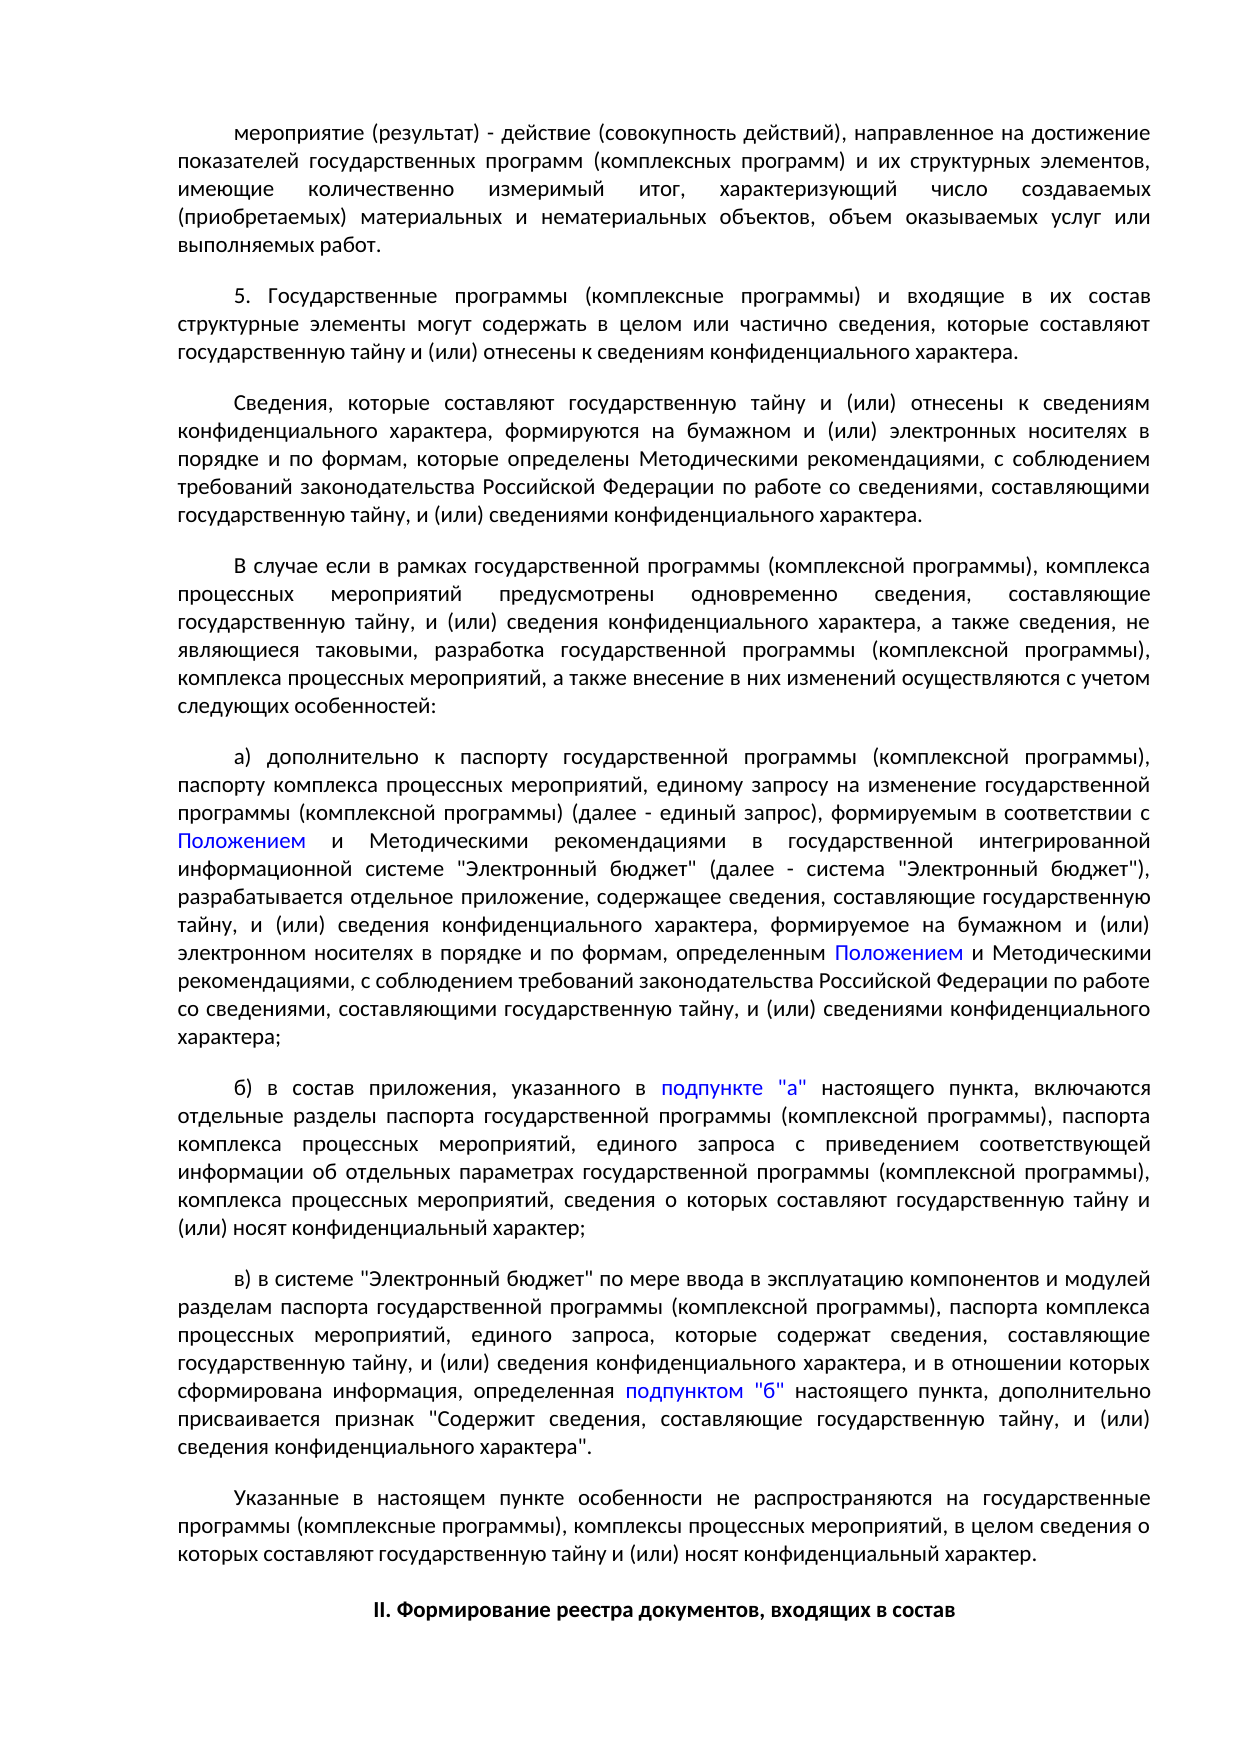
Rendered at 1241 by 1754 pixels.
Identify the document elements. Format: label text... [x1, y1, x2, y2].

text Указанные в настоящем пункте особенности не распространяются на государственные программы (комплексные программы), комплексы процессных мероприятий, в целом сведения о которых составляют государственную тайну и (или) носят конфиденциальный характер. [177, 1483, 1152, 1567]
text в) в системе "Электронный бюджет" по мере ввода в эксплуатацию компонентов и модулей разделам паспорта государственной программы (комплексной программы), паспорта комплекса процессных мероприятий, единого запроса, которые содержат сведения, составляющие государственную тайну, и (или) сведения конфиденциального характера, и в отношении которых сформирована информация, определенная подпунктом "б" настоящего пункта, дополнительно присваивается признак "Содержит сведения, составляющие государственную тайну, и (или) сведения конфиденциального характера". [177, 1264, 1152, 1461]
title II. Формирование реестра документов, входящих в состав [177, 1596, 1152, 1623]
text а) дополнительно к паспорту государственной программы (комплексной программы), паспорту комплекса процессных мероприятий, единому запросу на изменение государственной программы (комплексной программы) (далее - единый запрос), формируемым в соответствии с Положением и Методическими рекомендациями в государственной интегрированной информационной системе "Электронный бюджет" (далее - система "Электронный бюджет"), разрабатывается отдельное приложение, содержащее сведения, составляющие государственную тайну, и (или) сведения конфиденциального характера, формируемое на бумажном и (или) электронном носителях в порядке и по формам, определенным Положением и Методическими рекомендациями, с соблюдением требований законодательства Российской Федерации по работе со сведениями, составляющими государственную тайну, и (или) сведениями конфиденциального характера; [177, 742, 1152, 1050]
text мероприятие (результат) - действие (совокупность действий), направленное на достижение показателей государственных программ (комплексных программ) и их структурных элементов, имеющие количественно измеримый итог, характеризующий число создаваемых (приобретаемых) материальных и нематериальных объектов, объем оказываемых услуг или выполняемых работ. [177, 118, 1152, 258]
text б) в состав приложения, указанного в подпункте "а" настоящего пункта, включаются отдельные разделы паспорта государственной программы (комплексной программы), паспорта комплекса процессных мероприятий, единого запроса с приведением соответствующей информации об отдельных параметрах государственной программы (комплексной программы), комплекса процессных мероприятий, сведения о которых составляют государственную тайну и (или) носят конфиденциальный характер; [177, 1073, 1152, 1241]
text 5. Государственные программы (комплексные программы) и входящие в их состав структурные элементы могут содержать в целом или частично сведения, которые составляют государственную тайну и (или) отнесены к сведениям конфиденциального характера. [177, 281, 1152, 365]
text В случае если в рамках государственной программы (комплексной программы), комплекса процессных мероприятий предусмотрены одновременно сведения, составляющие государственную тайну, и (или) сведения конфиденциального характера, а также сведения, не являющиеся таковыми, разработка государственной программы (комплексной программы), комплекса процессных мероприятий, а также внесение в них изменений осуществляются с учетом следующих особенностей: [177, 551, 1152, 719]
text Сведения, которые составляют государственную тайну и (или) отнесены к сведениям конфиденциального характера, формируются на бумажном и (или) электронных носителях в порядке и по формам, которые определены Методическими рекомендациями, с соблюдением требований законодательства Российской Федерации по работе со сведениями, составляющими государственную тайну, и (или) сведениями конфиденциального характера. [177, 388, 1152, 528]
